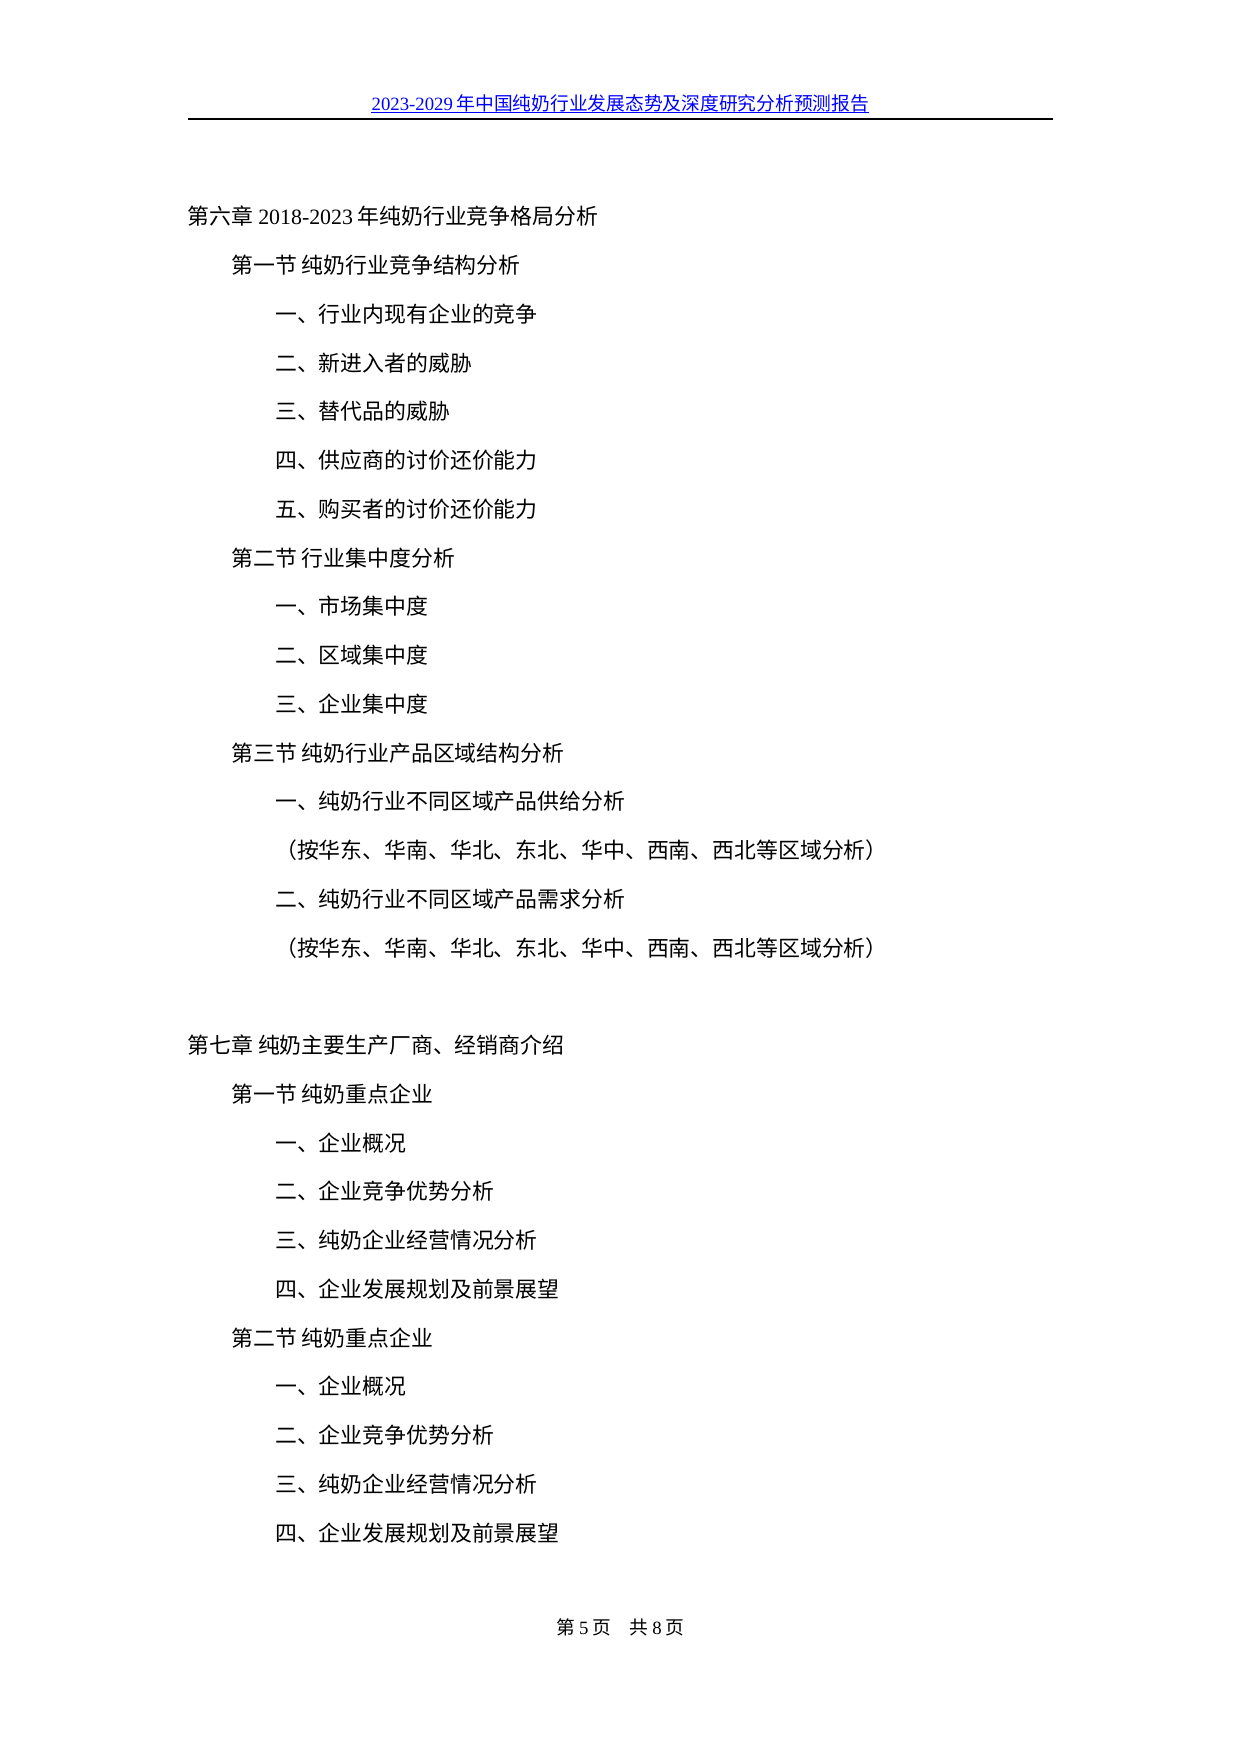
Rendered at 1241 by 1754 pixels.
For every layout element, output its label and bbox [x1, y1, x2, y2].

text [187, 150, 1053, 1548]
